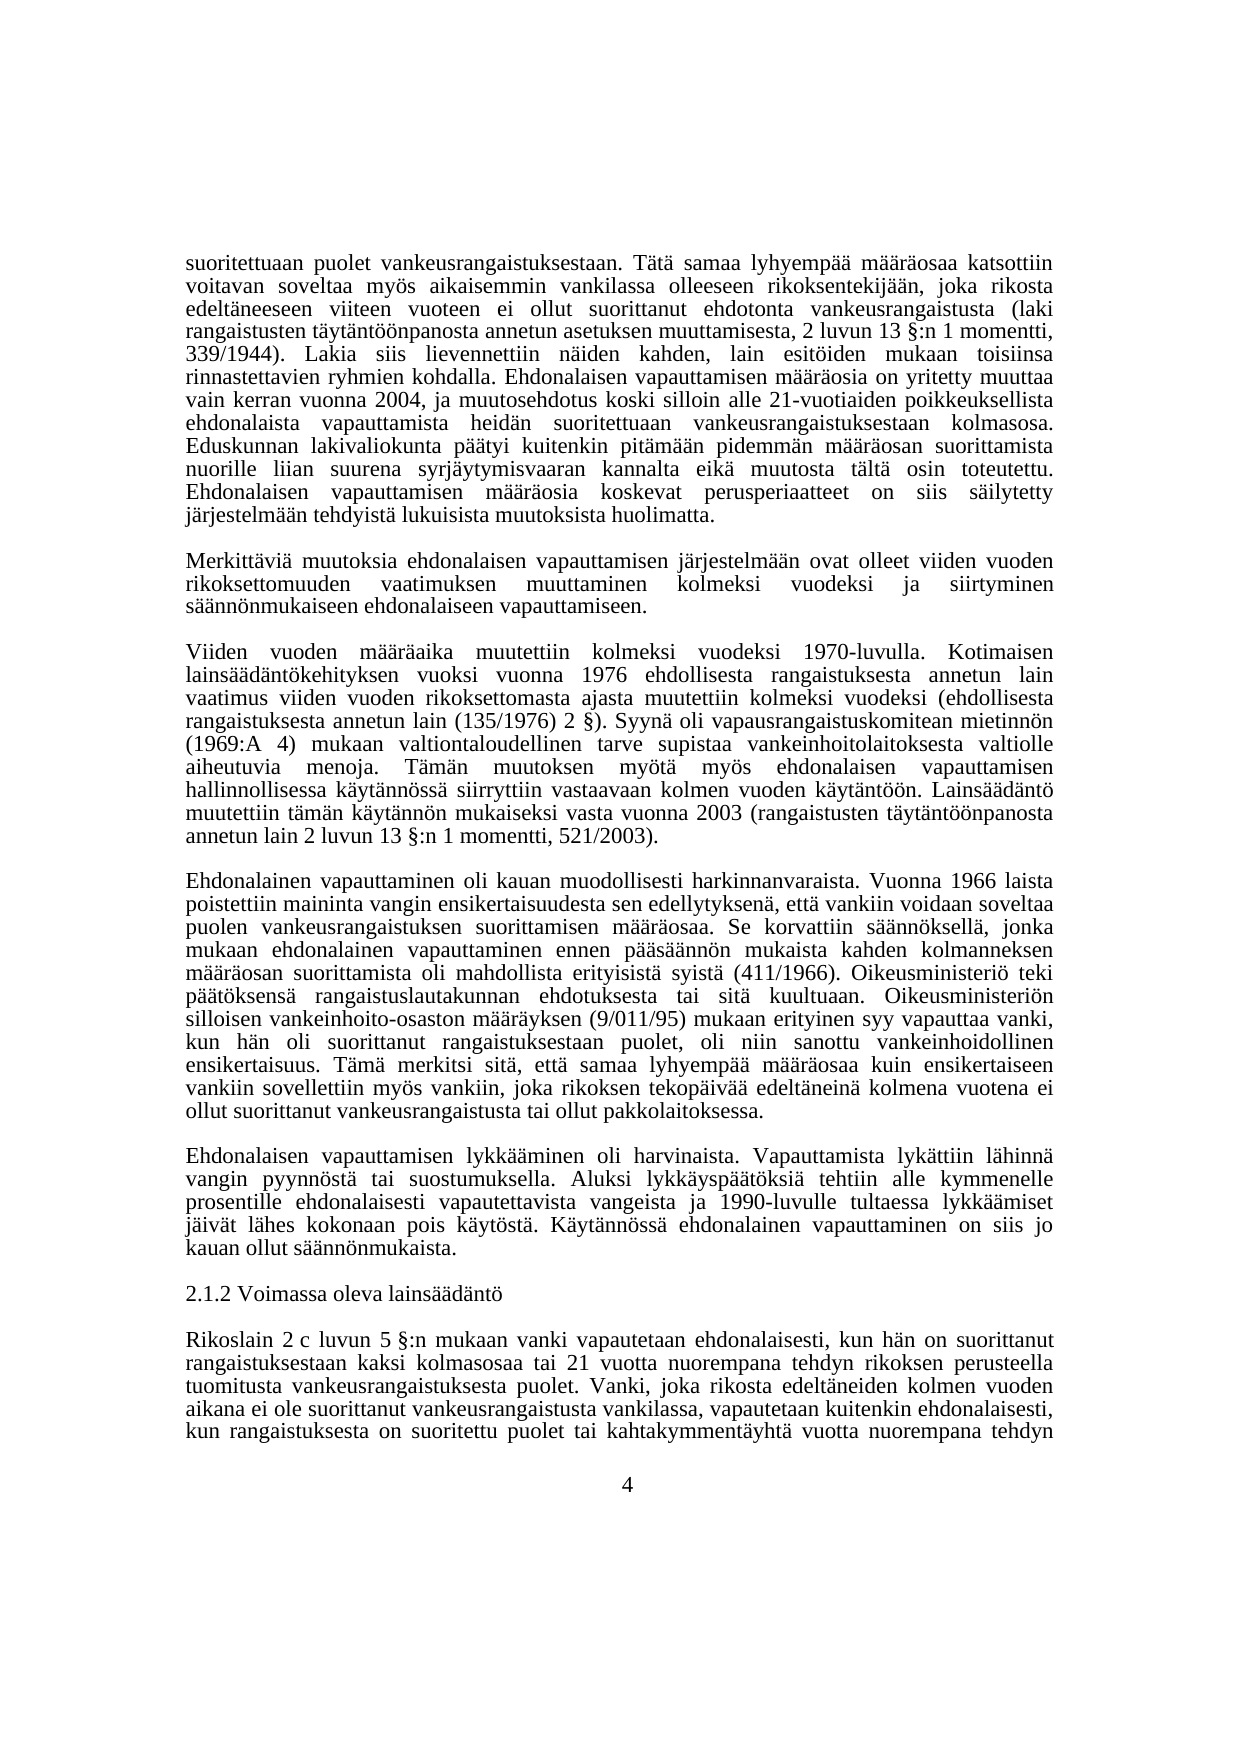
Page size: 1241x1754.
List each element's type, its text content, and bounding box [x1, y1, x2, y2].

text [185, 252, 1055, 527]
text Merkittäviä muutoksia ehdonalaisen vapauttamisen järjestelmään ovat olleet viiden vuoden rikoksettomuuden vaatimuksen muuttaminen kolmeksi vuodeksi ja siirtyminen säännönmukaiseen ehdonalaiseen vapauttamiseen. [185, 550, 1055, 618]
text Viiden vuoden määräaika muutettiin kolmeksi vuodeksi 1970-luvulla. Kotimaisen lainsäädäntökehityksen vuoksi vuonna 1976 ehdollisesta rangaistuksesta annetun lain vaatimus viiden vuoden rikoksettomasta ajasta muutettiin kolmeksi vuodeksi (ehdollisesta rangaistuksesta annetun lain (135/1976) 2 §). Syynä oli vapausrangaistuskomitean mietinnön (1969:A 4) mukaan valtiontaloudellinen tarve supistaa vankeinhoitolaitoksesta valtiolle aiheutuvia menoja. Tämän muutoksen myötä myös ehdonalaisen vapauttamisen hallinnollisessa käytännössä siirryttiin vastaavaan kolmen vuoden käytäntöön. Lainsäädäntö muutettiin tämän käytännön mukaiseksi vasta vuonna 2003 (rangaistusten täytäntöönpanosta annetun lain 2 luvun 13 §:n 1 momentti, 521/2003). [185, 641, 1055, 848]
text 2.1.2 Voimassa oleva lainsäädäntö [185, 1283, 1055, 1306]
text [185, 1329, 1055, 1443]
text Ehdonalaisen vapauttamisen lykkääminen oli harvinaista. Vapauttamista lykättiin lähinnä vangin pyynnöstä tai suostumuksella. Aluksi lykkäyspäätöksiä tehtiin alle kymmenelle prosentille ehdonalaisesti vapautettavista vangeista ja 1990-luvulle tultaessa lykkäämiset jäivät lähes kokonaan pois käytöstä. Käytännössä ehdonalainen vapauttaminen on siis jo kauan ollut säännönmukaista. [185, 1146, 1055, 1260]
text Ehdonalainen vapauttaminen oli kauan muodollisesti harkinnanvaraista. Vuonna 1966 laista poistettiin maininta vangin ensikertaisuudesta sen edellytyksenä, että vankiin voidaan soveltaa puolen vankeusrangaistuksen suorittamisen määräosaa. Se korvattiin säännöksellä, jonka mukaan ehdonalainen vapauttaminen ennen pääsäännön mukaista kahden kolmanneksen määräosan suorittamista oli mahdollista erityisistä syistä (411/1966). Oikeusministeriö teki päätöksensä rangaistuslautakunnan ehdotuksesta tai sitä kuultuaan. Oikeusministeriön silloisen vankeinhoito-osaston määräyksen (9/011/95) mukaan erityinen syy vapauttaa vanki, kun hän oli suorittanut rangaistuksestaan puolet, oli niin sanottu vankeinhoidollinen ensikertaisuus. Tämä merkitsi sitä, että samaa lyhyempää määräosaa kuin ensikertaiseen vankiin sovellettiin myös vankiin, joka rikoksen tekopäivää edeltäneinä kolmena vuotena ei ollut suorittanut vankeusrangaistusta tai ollut pakkolaitoksessa. [185, 871, 1055, 1123]
